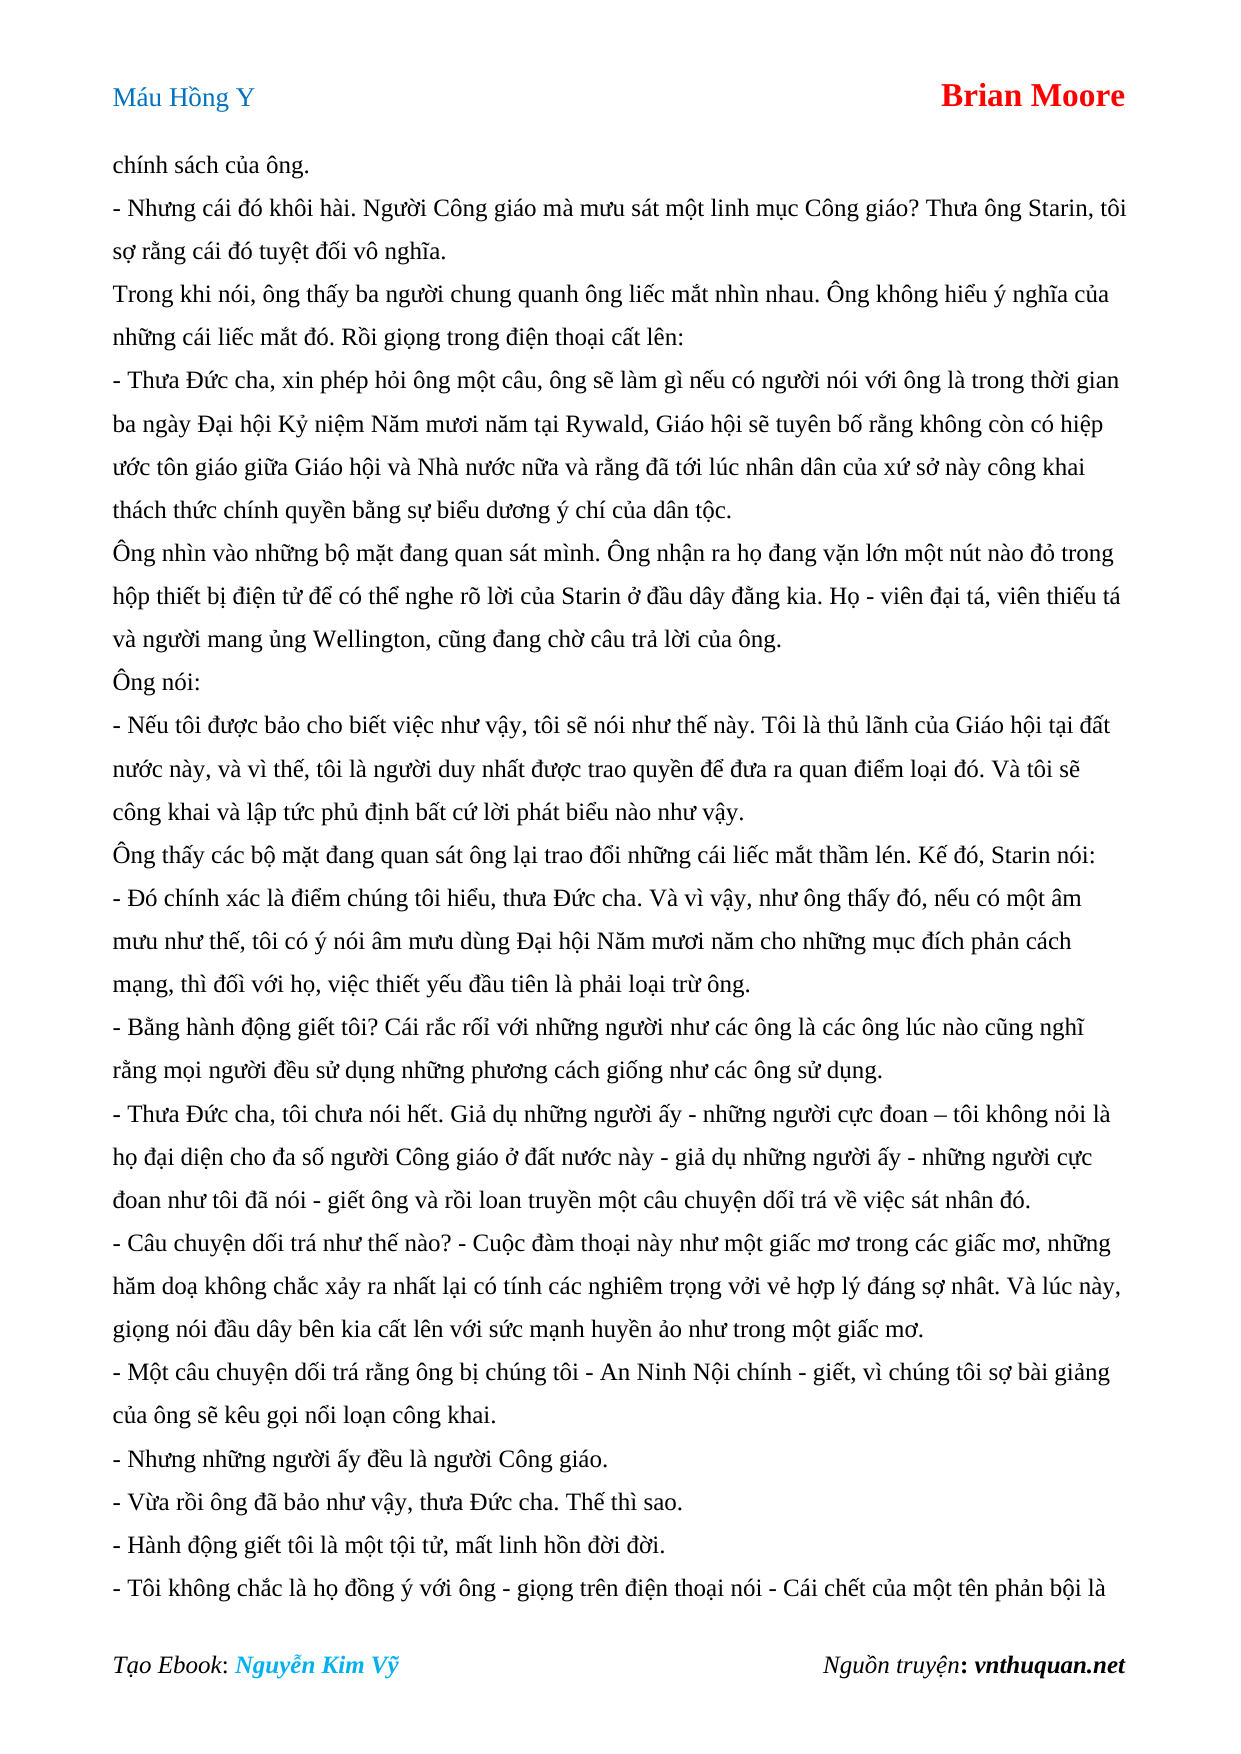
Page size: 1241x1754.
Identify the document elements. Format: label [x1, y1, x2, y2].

text [112, 150, 1128, 1602]
